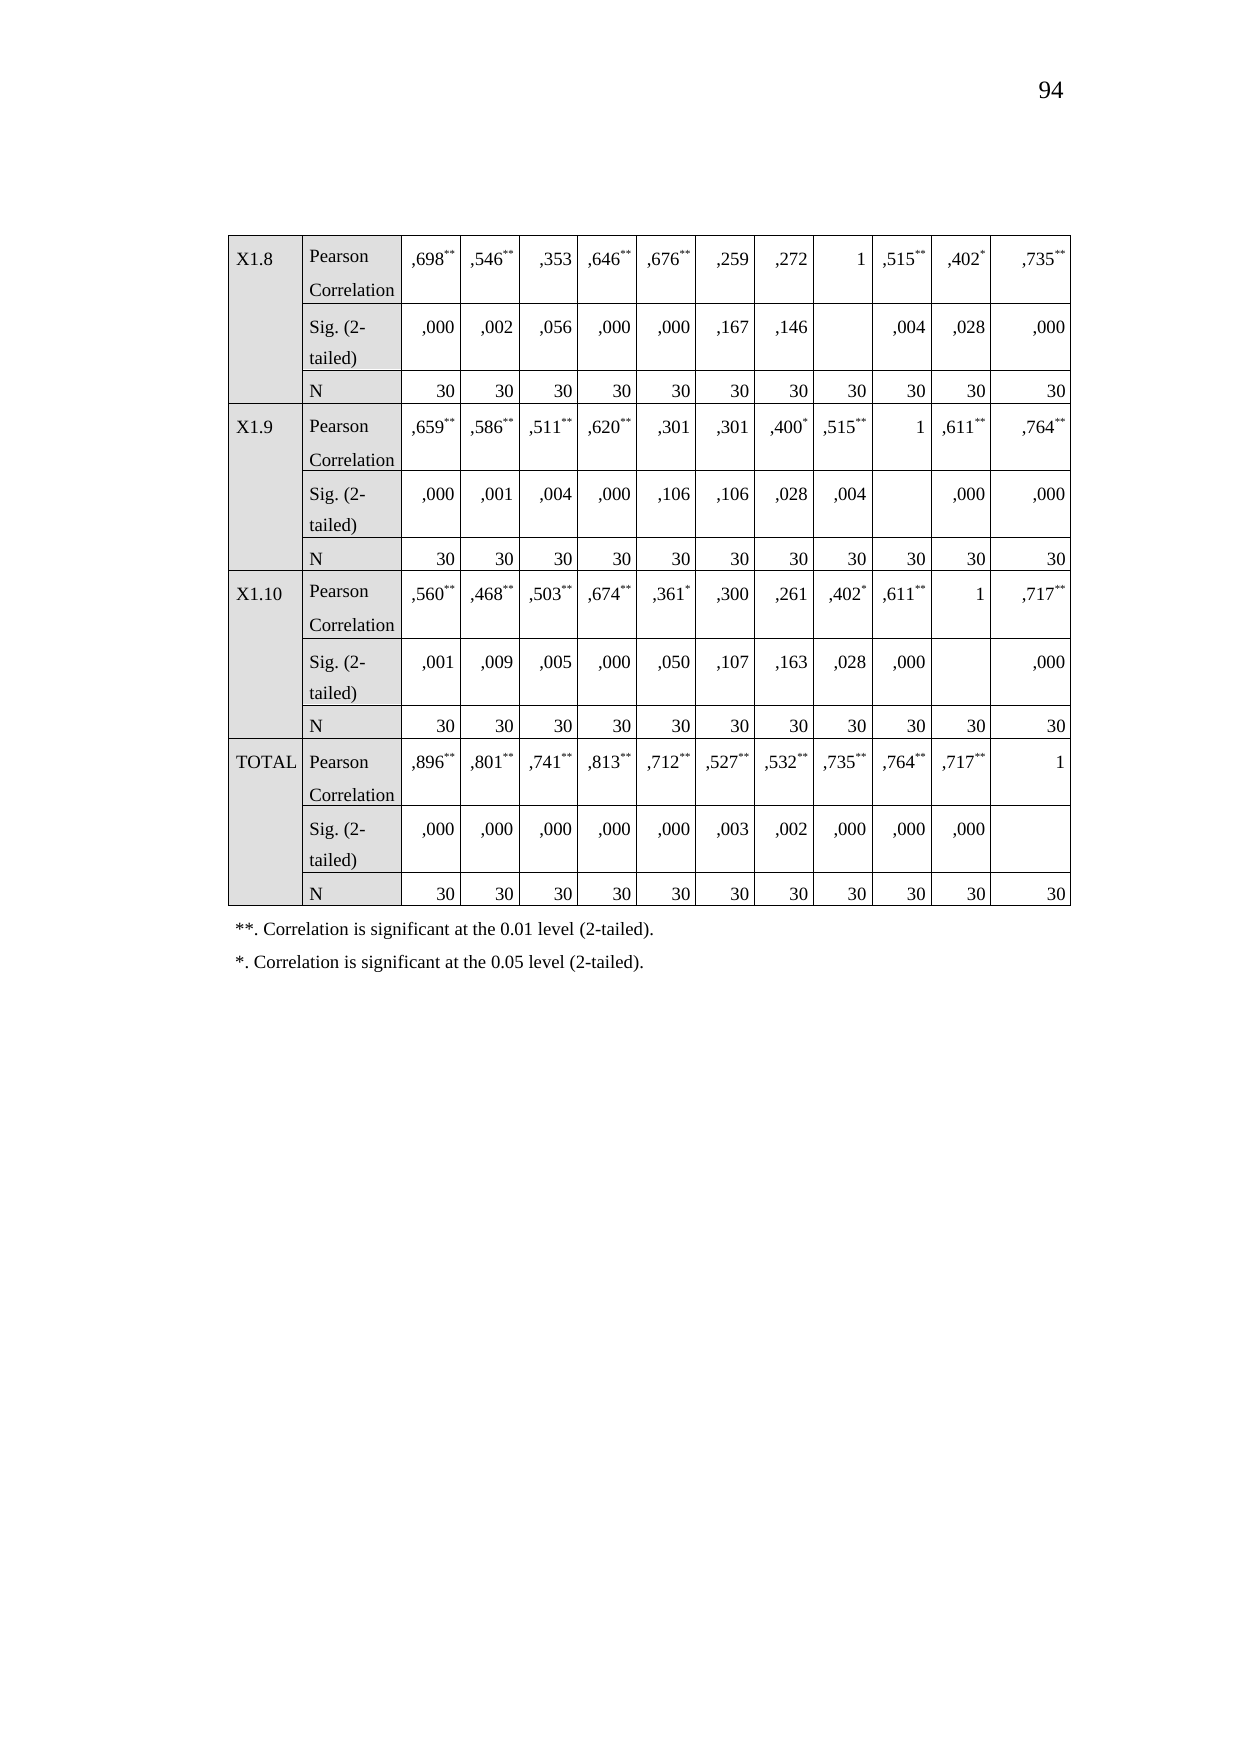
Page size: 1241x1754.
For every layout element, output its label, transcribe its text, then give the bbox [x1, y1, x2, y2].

table_cell ,611** [873, 571, 931, 638]
table_cell 30 [637, 873, 695, 905]
table_cell 1 [873, 404, 931, 470]
table_cell ,503** [520, 571, 577, 638]
table_header ,272 [755, 236, 813, 303]
table_cell ,056 [520, 304, 577, 369]
table_cell ,301 [696, 404, 754, 470]
table_cell ,261 [755, 571, 813, 638]
table_cell ,527** [696, 739, 754, 805]
table_cell ,009 [461, 639, 519, 704]
table_cell ,000 [873, 639, 931, 704]
table_cell ,402* [814, 571, 872, 638]
table_cell ,000 [520, 806, 577, 872]
table_cell Sig. (2- tailed) [303, 806, 401, 872]
table_cell 30 [991, 873, 1070, 905]
table_cell ,717** [991, 571, 1070, 638]
table_cell 30 [932, 873, 990, 905]
table_cell ,300 [696, 571, 754, 638]
table_cell ,000 [932, 806, 990, 872]
table_cell ,515** [814, 404, 872, 470]
table_cell 30 [873, 873, 931, 905]
table_header ,402* [932, 236, 990, 303]
table_cell [873, 471, 931, 537]
table_cell ,813** [578, 739, 636, 805]
table_cell 30 [932, 371, 990, 403]
table_cell ,532** [755, 739, 813, 805]
table_cell ,586** [461, 404, 519, 470]
table_header X1.8 [229, 236, 302, 403]
table_cell ,611** [932, 404, 990, 470]
table_cell 30 [755, 538, 813, 570]
table_header 1 [814, 236, 872, 303]
table_cell 30 [402, 371, 460, 403]
table_cell 1 [991, 739, 1070, 805]
table_cell ,167 [696, 304, 754, 369]
table_cell ,620** [578, 404, 636, 470]
table_cell ,000 [991, 639, 1070, 704]
table_header ,735** [991, 236, 1070, 303]
table_cell ,735** [814, 739, 872, 805]
table_cell 30 [932, 706, 990, 738]
table_cell 30 [991, 538, 1070, 570]
table_cell ,801** [461, 739, 519, 805]
table_cell ,764** [873, 739, 931, 805]
table_cell [814, 304, 872, 369]
table_cell ,000 [578, 471, 636, 537]
table_cell ,003 [696, 806, 754, 872]
table_cell 30 [755, 873, 813, 905]
table_cell 30 [637, 538, 695, 570]
table_cell ,107 [696, 639, 754, 704]
table_cell 30 [402, 873, 460, 905]
table_cell [932, 639, 990, 704]
table_cell 30 [696, 873, 754, 905]
table_cell 30 [637, 706, 695, 738]
table_cell ,028 [932, 304, 990, 369]
table_cell ,000 [637, 806, 695, 872]
text **. Correlation is significant at the 0.01 level (2-tailed). [235, 918, 1188, 940]
table_cell 30 [814, 371, 872, 403]
table_header ,676** [637, 236, 695, 303]
table_cell Pearson Correlation [303, 739, 401, 805]
table_cell 30 [873, 371, 931, 403]
table_cell ,511** [520, 404, 577, 470]
table_header Pearson Correlation [303, 236, 401, 303]
table_cell X1.10 [229, 571, 302, 738]
table_cell ,146 [755, 304, 813, 369]
table_cell ,050 [637, 639, 695, 704]
table_cell 30 [991, 706, 1070, 738]
table_cell ,000 [932, 471, 990, 537]
table_cell Sig. (2- tailed) [303, 471, 401, 537]
table_cell ,000 [402, 471, 460, 537]
table_cell ,000 [578, 806, 636, 872]
table_cell ,028 [755, 471, 813, 537]
table_cell ,000 [461, 806, 519, 872]
table_cell 30 [696, 706, 754, 738]
table_cell ,002 [755, 806, 813, 872]
table_cell 30 [637, 371, 695, 403]
table_cell 30 [814, 706, 872, 738]
table_cell 30 [402, 706, 460, 738]
table_cell N [303, 538, 401, 570]
table_cell 30 [814, 873, 872, 905]
table_cell 30 [461, 371, 519, 403]
table_cell 30 [520, 538, 577, 570]
table_cell 30 [402, 538, 460, 570]
table_cell ,400* [755, 404, 813, 470]
table_cell ,560** [402, 571, 460, 638]
table_cell 30 [520, 706, 577, 738]
table_cell 30 [461, 706, 519, 738]
table_cell X1.9 [229, 404, 302, 570]
table_cell 30 [461, 538, 519, 570]
table_cell ,000 [637, 304, 695, 369]
table_cell ,106 [696, 471, 754, 537]
table_cell ,000 [578, 639, 636, 704]
table_cell 30 [578, 706, 636, 738]
table_cell ,000 [991, 304, 1070, 369]
table_cell ,659** [402, 404, 460, 470]
table_cell ,002 [461, 304, 519, 369]
table_cell ,000 [814, 806, 872, 872]
table_cell ,741** [520, 739, 577, 805]
table_cell N [303, 371, 401, 403]
table_cell 1 [932, 571, 990, 638]
table_cell ,000 [991, 471, 1070, 537]
table_header ,646** [578, 236, 636, 303]
table_cell Sig. (2- tailed) [303, 639, 401, 704]
table_header ,515** [873, 236, 931, 303]
table_cell ,717** [932, 739, 990, 805]
table_cell ,896** [402, 739, 460, 805]
table_cell ,361* [637, 571, 695, 638]
table_cell 30 [578, 873, 636, 905]
table_header ,353 [520, 236, 577, 303]
table_cell 30 [932, 538, 990, 570]
table_cell 30 [520, 371, 577, 403]
table_cell 30 [873, 538, 931, 570]
table_cell ,301 [637, 404, 695, 470]
table_cell ,468** [461, 571, 519, 638]
table_cell 30 [578, 371, 636, 403]
table_cell Pearson Correlation [303, 571, 401, 638]
table_cell N [303, 706, 401, 738]
table_cell N [303, 873, 401, 905]
table_cell 30 [696, 538, 754, 570]
table_cell ,004 [814, 471, 872, 537]
text *. Correlation is significant at the 0.05 level (2-tailed). [235, 951, 1188, 973]
table_cell ,001 [402, 639, 460, 704]
table_cell ,712** [637, 739, 695, 805]
table_cell 30 [755, 371, 813, 403]
table_cell ,674** [578, 571, 636, 638]
table_cell ,163 [755, 639, 813, 704]
table_cell ,028 [814, 639, 872, 704]
table_cell 30 [696, 371, 754, 403]
table_header ,698** [402, 236, 460, 303]
table_header ,259 [696, 236, 754, 303]
table_cell ,000 [402, 806, 460, 872]
table_cell ,000 [873, 806, 931, 872]
table_cell ,004 [873, 304, 931, 369]
table_cell ,106 [637, 471, 695, 537]
table_cell 30 [578, 538, 636, 570]
table_cell ,000 [402, 304, 460, 369]
table_cell 30 [520, 873, 577, 905]
table_cell ,005 [520, 639, 577, 704]
table_cell 30 [873, 706, 931, 738]
table_cell 30 [755, 706, 813, 738]
table_cell ,000 [578, 304, 636, 369]
table_cell 30 [991, 371, 1070, 403]
table_cell ,001 [461, 471, 519, 537]
table_header ,546** [461, 236, 519, 303]
table_cell ,004 [520, 471, 577, 537]
table_cell [991, 806, 1070, 872]
table_cell Pearson Correlation [303, 404, 401, 470]
table_cell Sig. (2- tailed) [303, 304, 401, 369]
table_cell 30 [814, 538, 872, 570]
table_cell 30 [461, 873, 519, 905]
table_cell ,764** [991, 404, 1070, 470]
table_cell TOTAL [229, 739, 302, 905]
